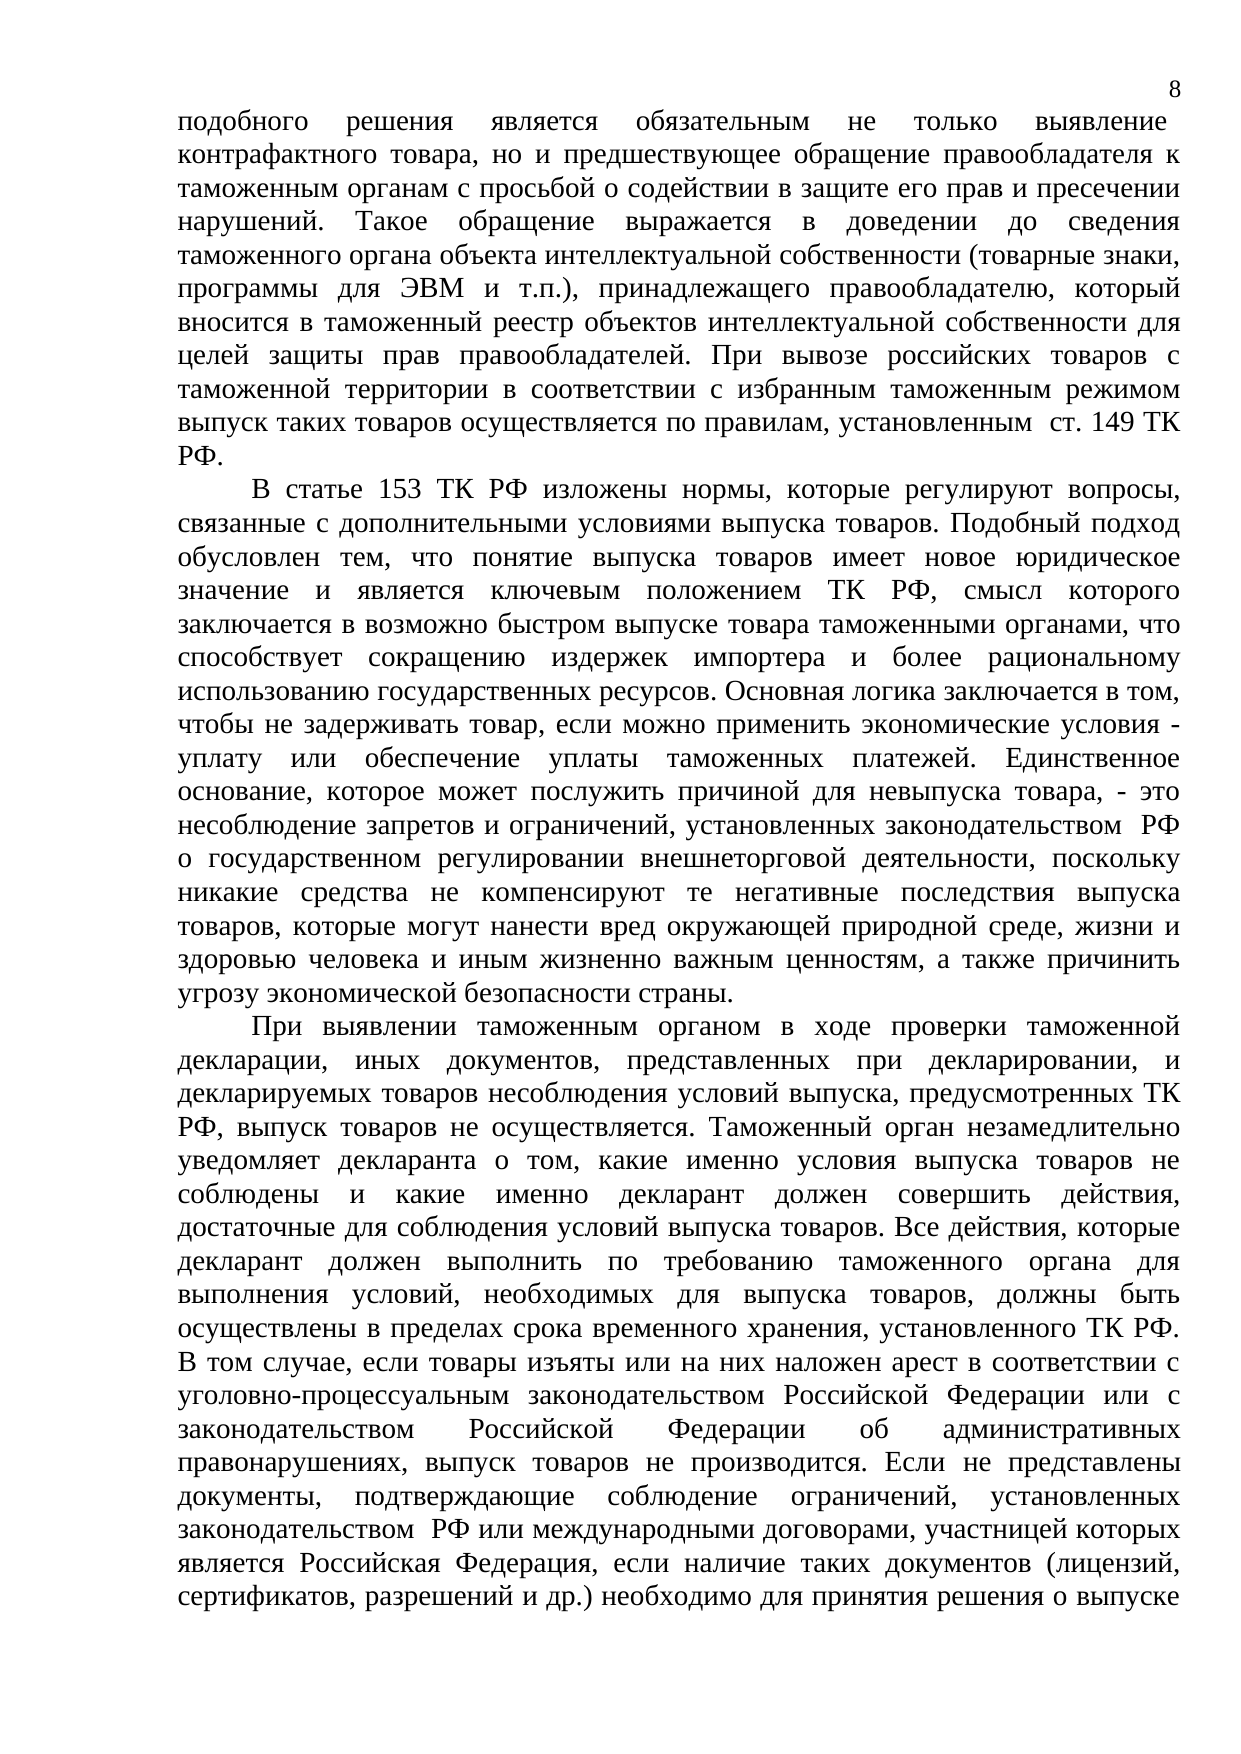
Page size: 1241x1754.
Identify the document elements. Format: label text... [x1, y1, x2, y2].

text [177, 1008, 1181, 1612]
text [177, 103, 1181, 472]
text В статье 153 ТК РФ изложены нормы, которые регулируют вопросы, связанные с дополнительными условиями выпуска товаров. Подобный подход обусловлен тем, что понятие выпуска товаров имеет новое юридическое значение и является ключевым положением ТК РФ, смысл которого заключается в возможно быстром выпуске товара таможенными органами, что способствует сокращению издержек импортера и более рациональному использованию государственных ресурсов. Основная логика заключается в том, чтобы не задерживать товар, если можно применить экономические условия - уплату или обеспечение уплаты таможенных платежей. Единственное основание, которое может послужить причиной для невыпуска товара, - это несоблюдение запретов и ограничений, установленных законодательством РФ о государственном регулировании внешнеторговой деятельности, поскольку никакие средства не компенсируют те негативные последствия выпуска товаров, которые могут нанести вред окружающей природной среде, жизни и здоровью человека и иным жизненно важным ценностям, а также причинить угрозу экономической безопасности страны. [177, 472, 1181, 1008]
